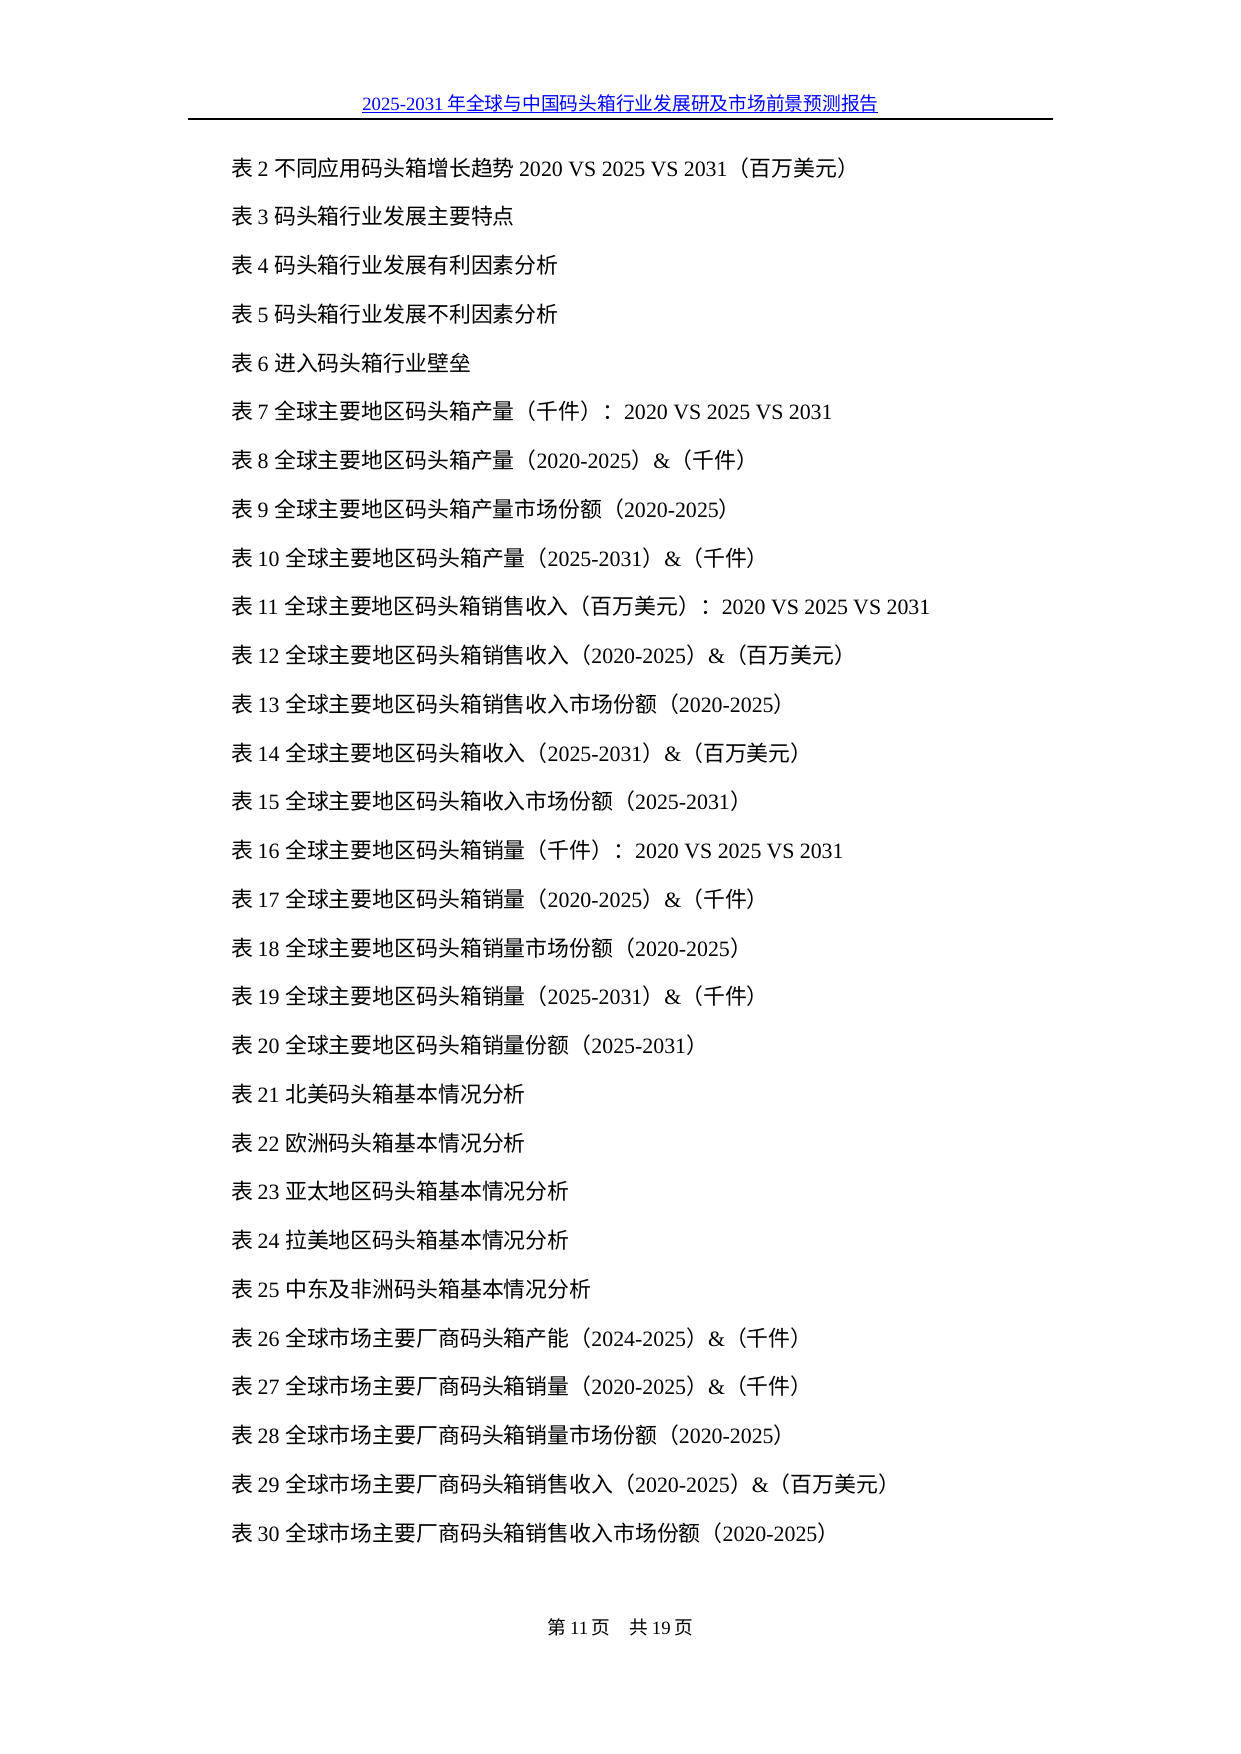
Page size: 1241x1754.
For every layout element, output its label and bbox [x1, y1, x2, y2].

text [187, 150, 1053, 1548]
